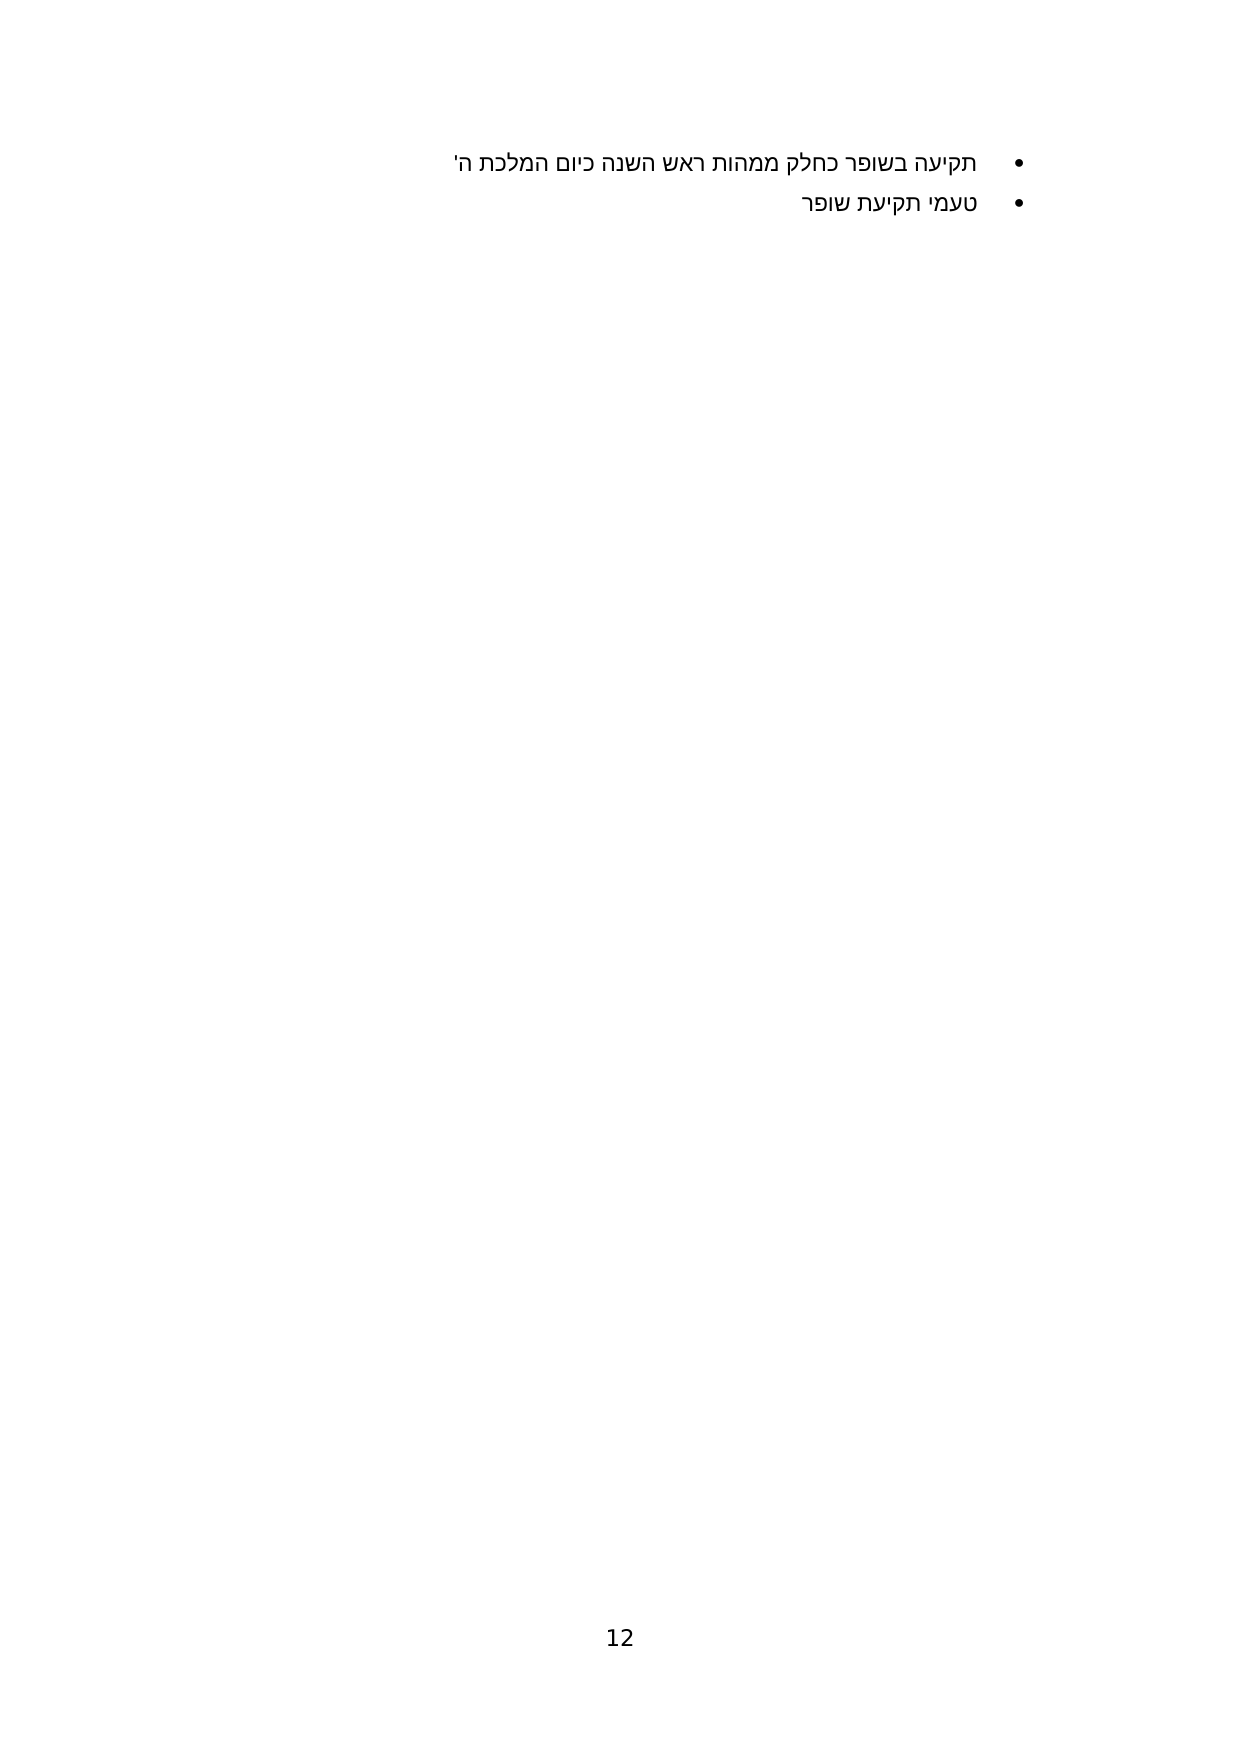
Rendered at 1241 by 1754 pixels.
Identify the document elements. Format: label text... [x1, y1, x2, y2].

list טעמי תקיעת שופר [187, 189, 1015, 216]
list תקיעה בשופר כחלק ממהות ראש השנה כיום המלכת ה' [187, 150, 1015, 176]
